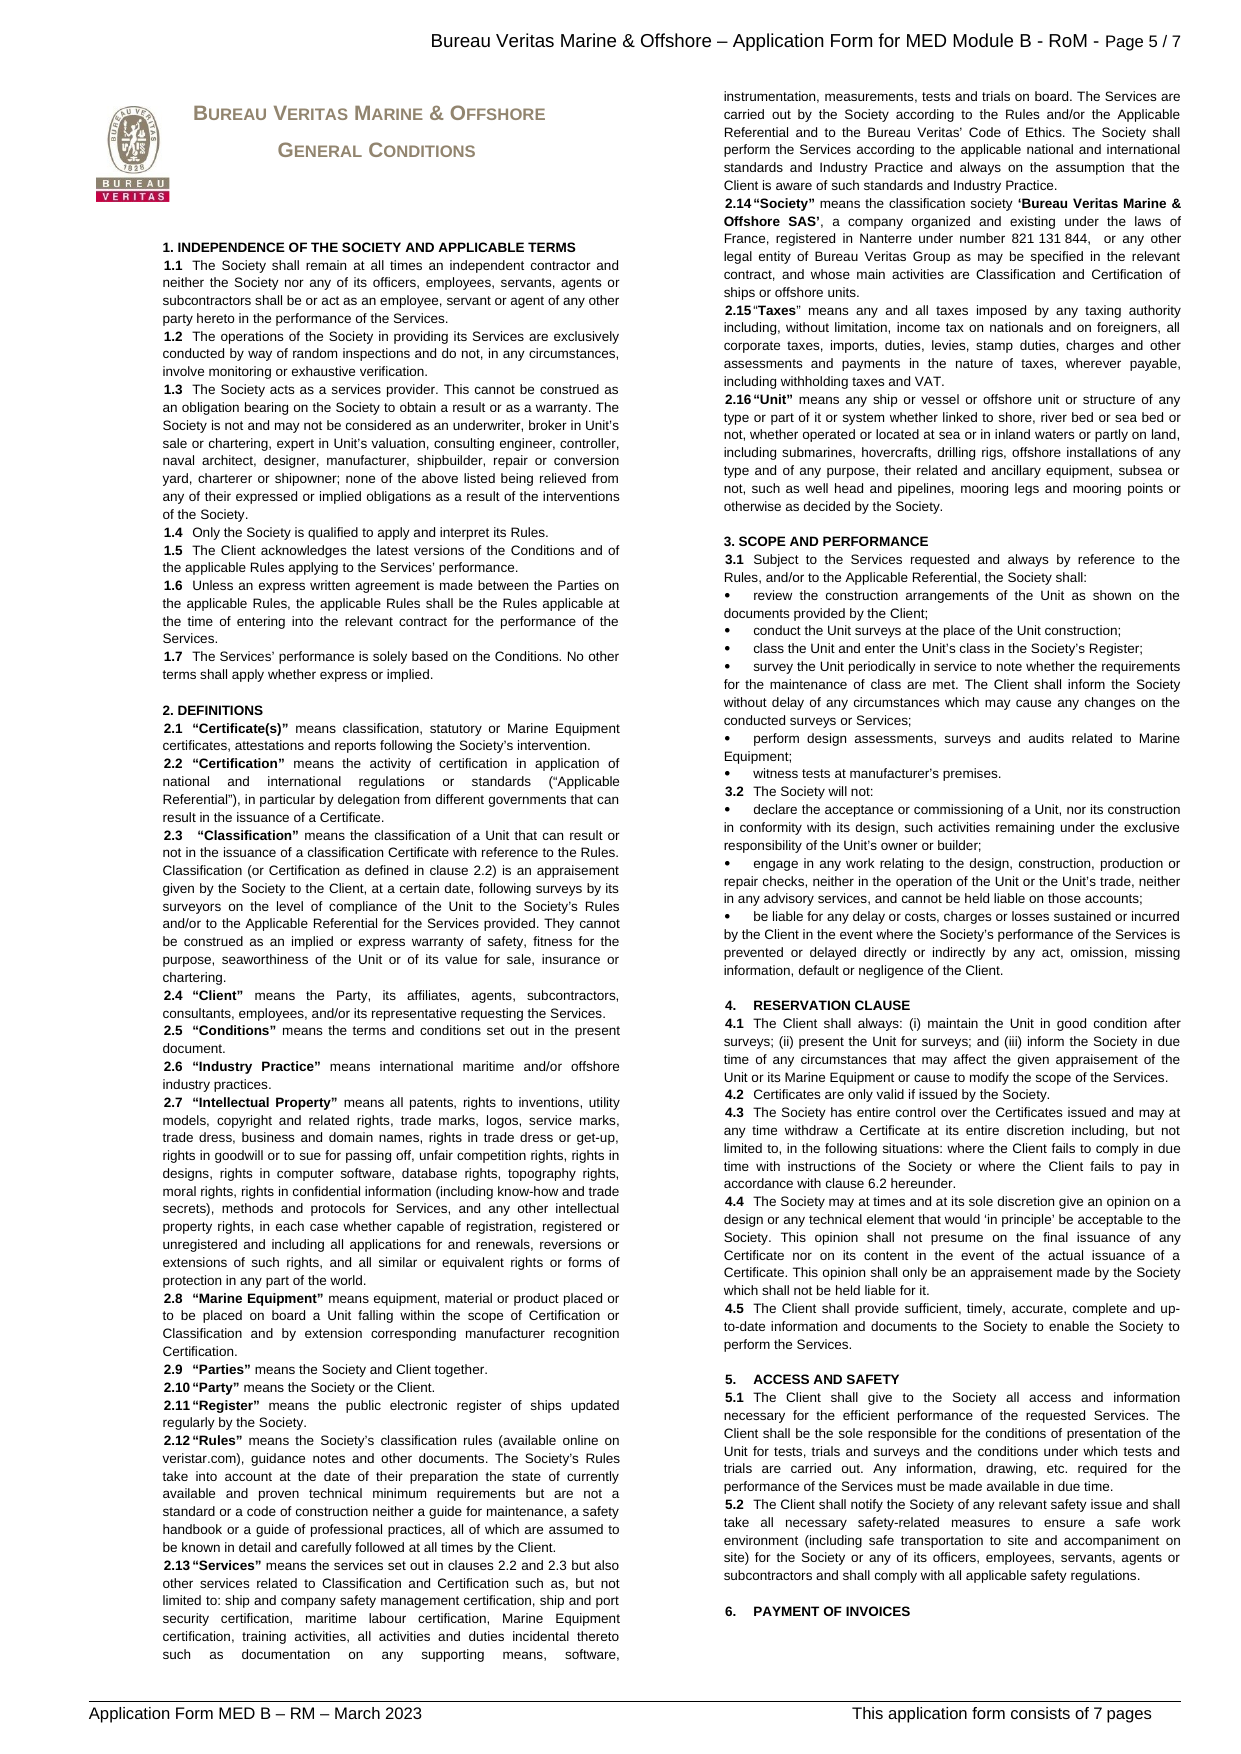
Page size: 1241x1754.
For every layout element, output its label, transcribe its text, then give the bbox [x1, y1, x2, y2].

list witness tests at manufacturer’s premises. [723, 766, 1181, 782]
list “Certificate(s)” means classification, statutory or Marine Equipment certificates, attestations and reports following the Society’s intervention. [162, 720, 620, 754]
list The Society may at times and at its sole discretion give an opinion on a design or any technical element that would ‘in principle’ be acceptable to the Society. This opinion shall not presume on the final issuance of any Certificate nor on its content in the event of the actual issuance of a Certificate. This opinion shall only be an appraisement made by the Society which shall not be held liable for it. [723, 1194, 1181, 1298]
list Certificates are only valid if issued by the Society. [723, 1087, 1181, 1103]
list Unless an express written agreement is made between the Parties on the applicable Rules, the applicable Rules shall be the Rules applicable at the time of entering into the relevant contract for the performance of the Services. [162, 578, 620, 647]
list “Parties” means the Society and Client together. [162, 1362, 620, 1377]
list “Unit” means any ship or vessel or offshore unit or structure of any type or part of it or system whether linked to shore, river bed or sea bed or not, whether operated or located at sea or in inland waters or partly on land, including submarines, hovercrafts, drilling rigs, offshore installations of any type and of any purpose, their related and ancillary equipment, subsea or not, such as well head and pipelines, mooring legs and mooring points or otherwise as decided by the Society. [723, 391, 1181, 514]
list be liable for any delay or costs, charges or losses sustained or incurred by the Client in the event where the Society’s performance of the Services is prevented or delayed directly or indirectly by any act, omission, missing information, default or negligence of the Client. [723, 909, 1181, 978]
list “Classification” means the classification of a Unit that can result or not in the issuance of a classification Certificate with reference to the Rules. Classification (or Certification as defined in clause 2.2) is an appraisement given by the Society to the Client, at a certain date, following surveys by its surveyors on the level of compliance of the Unit to the Society’s Rules and/or to the Applicable Referential for the Services provided. They cannot be construed as an implied or express warranty of safety, fitness for the purpose, seaworthiness of the Unit or of its value for sale, insurance or chartering. [162, 827, 620, 985]
list “Intellectual Property” means all patents, rights to inventions, utility models, copyright and related rights, trade marks, logos, service marks, trade dress, business and domain names, rights in trade dress or get-up, rights in goodwill or to sue for passing off, unfair competition rights, rights in designs, rights in computer software, database rights, topography rights, moral rights, rights in confidential information (including know-how and trade secrets), methods and protocols for Services, and any other intellectual property rights, in each case whether capable of registration, registered or unregistered and including all applications for and renewals, reversions or extensions of such rights, and all similar or equivalent rights or forms of protection in any part of the world. [162, 1094, 620, 1288]
list SCOPE AND PERFORMANCE [723, 534, 1181, 549]
list conduct the Unit surveys at the place of the Unit construction; [723, 623, 1181, 639]
list class the Unit and enter the Unit’s class in the Society’s Register; [723, 641, 1181, 657]
list perform design assessments, surveys and audits related to Marine Equipment; [723, 730, 1181, 764]
list RESERVATION CLAUSE [723, 998, 1181, 1013]
list “Industry Practice” means international maritime and/or offshore industry practices. [162, 1059, 620, 1092]
list The Client shall always: (i) maintain the Unit in good condition after surveys; (ii) present the Unit for surveys; and (iii) inform the Society in due time of any circumstances that may affect the given appraisement of the Unit or its Marine Equipment or cause to modify the scope of the Services. [723, 1016, 1181, 1085]
list Only the Society is qualified to apply and interpret its Rules. [162, 524, 620, 540]
list “Conditions” means the terms and conditions set out in the present document. [162, 1023, 620, 1056]
table_header [115, 89, 192, 201]
list The Client shall give to the Society all access and information necessary for the efficient performance of the requested Services. The Client shall be the sole responsible for the conditions of presentation of the Unit for tests, trials and surveys and the conditions under which tests and trials are carried out. Any information, drawing, etc. required for the performance of the Services must be made available in due time. [723, 1390, 1181, 1494]
list The Society shall remain at all times an independent contractor and neither the Society nor any of its officers, employees, servants, agents or subcontractors shall be or act as an employee, servant or agent of any other party hereto in the performance of the Services. [162, 257, 620, 326]
list The Services’ performance is solely based on the Conditions. No other terms shall apply whether express or implied. [162, 649, 620, 682]
list PAYMENT OF INVOICES [723, 1604, 1181, 1619]
list survey the Unit periodically in service to note whether the requirements for the maintenance of class are met. The Client shall inform the Society without delay of any circumstances which may cause any changes on the conducted surveys or Services; [723, 659, 1181, 728]
list “Taxes” means any and all taxes imposed by any taxing authority including, without limitation, income tax on nationals and on foreigners, all corporate taxes, imports, duties, levies, stamp duties, charges and other assessments and payments in the nature of taxes, wherever payable, including withholding taxes and VAT. [723, 302, 1181, 389]
list The Society will not: [723, 784, 1181, 799]
list The Client acknowledges the latest versions of the Conditions and of the applicable Rules applying to the Services’ performance. [162, 542, 620, 576]
list “Register” means the public electronic register of ships updated regularly by the Society. [162, 1397, 620, 1431]
list The Society acts as a services provider. This cannot be construed as an obligation bearing on the Society to obtain a result or as a warranty. The Society is not and may not be considered as an underwriter, broker in Unit’s sale or chartering, expert in Unit’s valuation, consulting engineer, controller, naval architect, designer, manufacturer, shipbuilder, repair or conversion yard, charterer or shipowner; none of the above listed being relieved from any of their expressed or implied obligations as a result of the interventions of the Society. [162, 382, 620, 522]
list “Certification” means the activity of certification in application of national and international regulations or standards (“Applicable Referential”), in particular by delegation from different governments that can result in the issuance of a Certificate. [162, 756, 620, 825]
list “Marine Equipment” means equipment, material or product placed or to be placed on board a Unit falling within the scope of Certification or Classification and by extension corresponding manufacturer recognition Certification. [162, 1290, 620, 1359]
list ACCESS AND SAFETY [723, 1372, 1181, 1388]
list DEFINITIONS [162, 702, 620, 718]
picture [96, 106, 170, 202]
list “Client” means the Party, its affiliates, agents, subcontractors, consultants, employees, and/or its representative requesting the Services. [162, 987, 620, 1021]
list engage in any work relating to the design, construction, production or repair checks, neither in the operation of the Unit or the Unit’s trade, neither in any advisory services, and cannot be held liable on those accounts; [723, 855, 1181, 907]
list The Client shall notify the Society of any relevant safety issue and shall take all necessary safety-related measures to ensure a safe work environment (including safe transportation to site and accompaniment on site) for the Society or any of its officers, employees, servants, agents or subcontractors and shall comply with all applicable safety regulations. [723, 1497, 1181, 1583]
list INDEPENDENCE OF THE SOCIETY AND APPLICABLE TERMS [162, 239, 620, 255]
list “Society” means the classification society ‘Bureau Veritas Marine & Offshore SAS’, a company organized and existing under the laws of France, registered in Nanterre under number 821 131 844, or any other legal entity of Bureau Veritas Group as may be specified in the relevant contract, and whose main activities are Classification and Certification of ships or offshore units. [723, 196, 1181, 300]
list “Party” means the Society or the Client. [162, 1379, 620, 1395]
list Subject to the Services requested and always by reference to the Rules, and/or to the Applicable Referential, the Society shall: [723, 552, 1181, 585]
list review the construction arrangements of the Unit as shown on the documents provided by the Client; [723, 587, 1181, 621]
table_header Bureau Veritas Marine & Offshore General Conditions [192, 89, 572, 201]
list The Society has entire control over the Certificates issued and may at any time withdraw a Certificate at its entire discretion including, but not limited to, in the following situations: where the Client fails to comply in due time with instructions of the Society or where the Client fails to pay in accordance with clause 6.2 hereunder. [723, 1105, 1181, 1192]
list “Rules” means the Society’s classification rules (available online on veristar.com), guidance notes and other documents. The Society’s Rules take into account at the date of their preparation the state of currently available and proven technical minimum requirements but are not a standard or a code of construction neither a guide for maintenance, a safety handbook or a guide of professional practices, all of which are assumed to be known in detail and carefully followed at all times by the Client. [162, 1433, 620, 1555]
list The operations of the Society in providing its Services are exclusively conducted by way of random inspections and do not, in any circumstances, involve monitoring or exhaustive verification. [162, 328, 620, 379]
list The Client shall provide sufficient, timely, accurate, complete and up-to-date information and documents to the Society to enable the Society to perform the Services. [723, 1301, 1181, 1352]
list declare the acceptance or commissioning of a Unit, nor its construction in conformity with its design, such activities remaining under the exclusive responsibility of the Unit’s owner or builder; [723, 802, 1181, 853]
